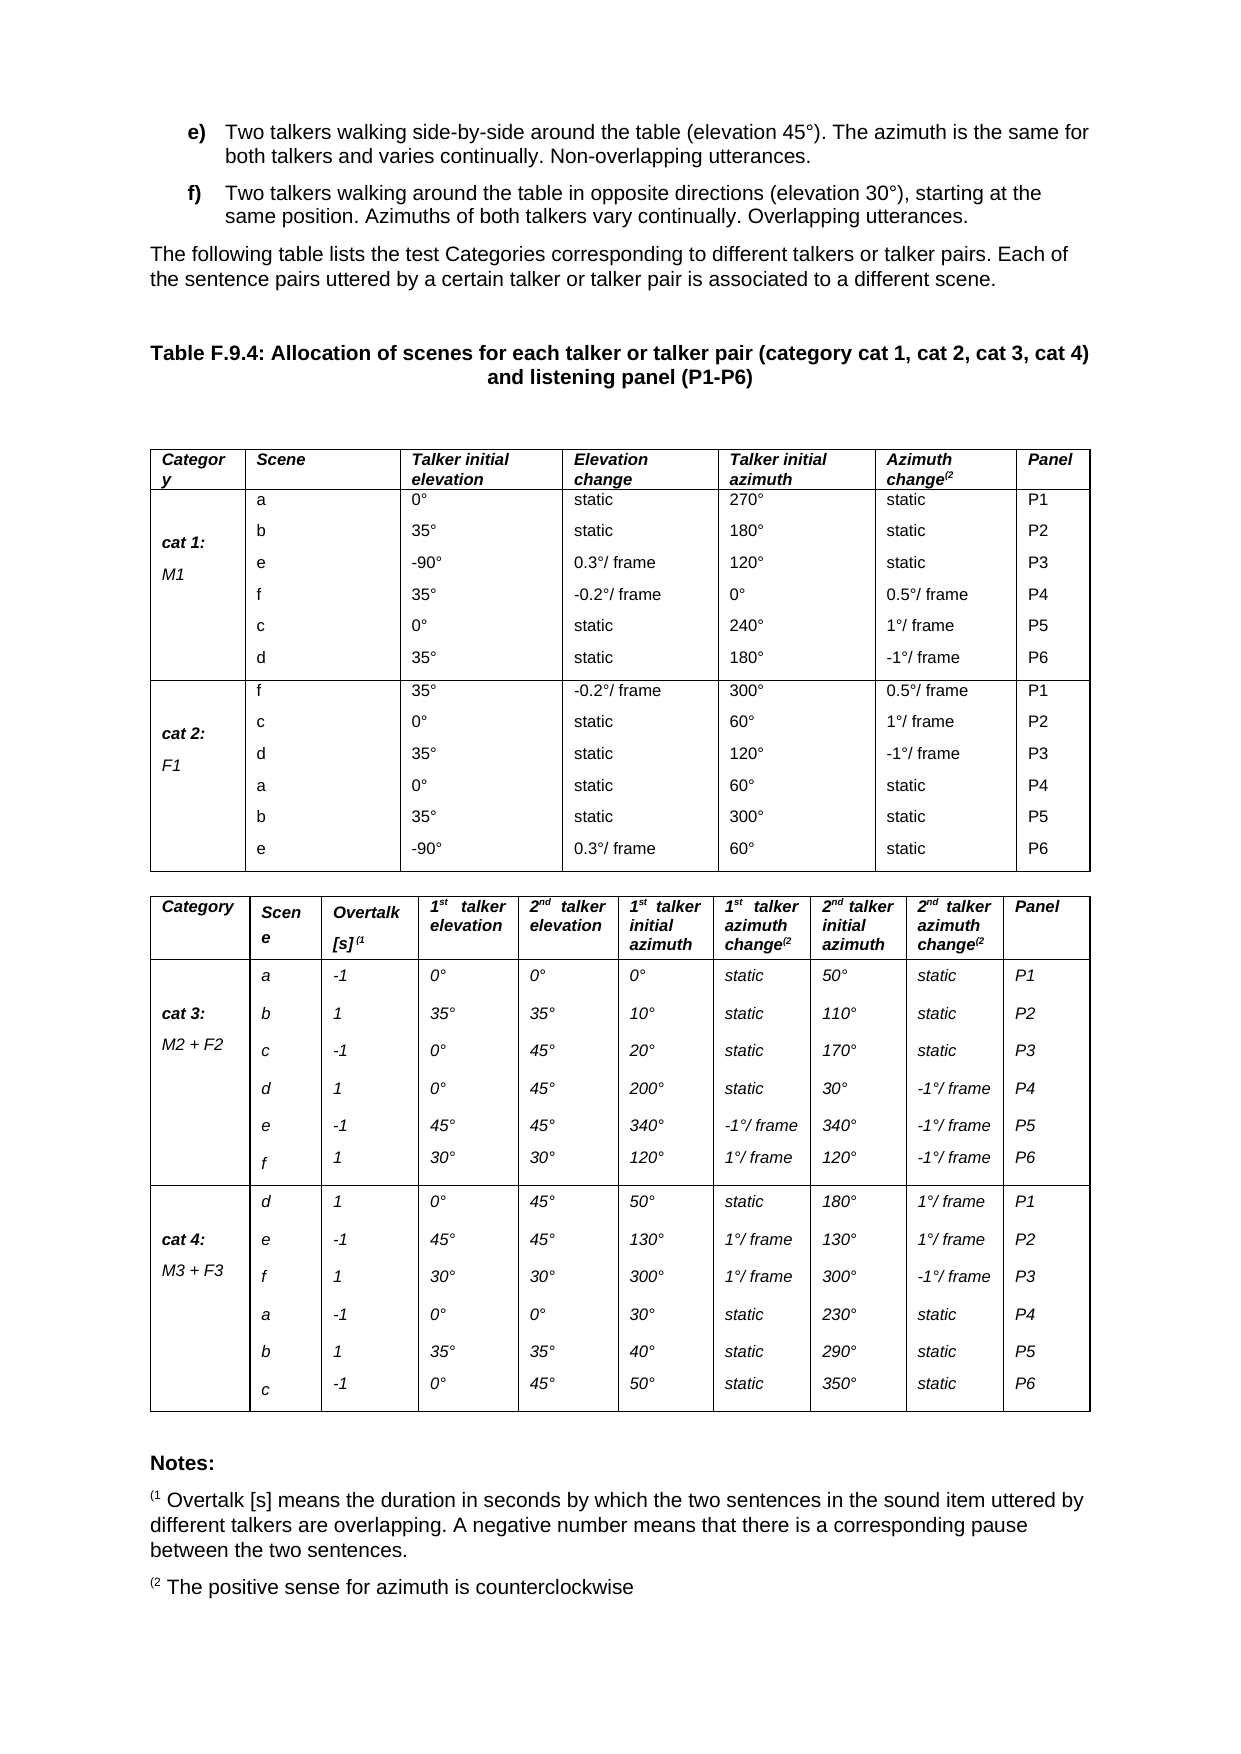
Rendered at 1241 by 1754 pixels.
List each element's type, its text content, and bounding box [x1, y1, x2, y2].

text The following table lists the test Categories corresponding to different talkers or talker pairs. Each of the sentence pairs uttered by a certain talker or talker pair is associated to a different scene. [150, 241, 1090, 291]
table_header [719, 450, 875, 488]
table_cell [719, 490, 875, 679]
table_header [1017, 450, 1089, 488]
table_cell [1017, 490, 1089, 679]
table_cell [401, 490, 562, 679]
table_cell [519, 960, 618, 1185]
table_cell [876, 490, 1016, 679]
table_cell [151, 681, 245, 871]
text Notes: [150, 1450, 1090, 1475]
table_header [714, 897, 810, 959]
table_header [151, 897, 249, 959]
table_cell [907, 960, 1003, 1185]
list Two talkers walking around the table in opposite directions (elevation 30°), starting at the same position. Azimuths of both talkers vary continually. Overlapping utterances. [187, 180, 1090, 228]
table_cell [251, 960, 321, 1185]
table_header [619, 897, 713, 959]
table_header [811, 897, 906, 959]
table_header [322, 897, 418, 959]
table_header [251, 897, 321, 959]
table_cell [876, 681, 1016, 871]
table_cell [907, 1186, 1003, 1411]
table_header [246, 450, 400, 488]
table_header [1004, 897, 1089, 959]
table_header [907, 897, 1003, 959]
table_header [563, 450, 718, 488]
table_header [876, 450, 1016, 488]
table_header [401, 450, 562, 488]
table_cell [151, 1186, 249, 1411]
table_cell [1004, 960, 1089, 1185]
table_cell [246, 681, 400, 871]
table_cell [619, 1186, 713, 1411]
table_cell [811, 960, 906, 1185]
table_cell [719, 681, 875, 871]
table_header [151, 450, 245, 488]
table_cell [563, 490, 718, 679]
list Two talkers walking side-by-side around the table (elevation 45°). The azimuth is the same for both talkers and varies continually. Non-overlapping utterances. [187, 120, 1090, 168]
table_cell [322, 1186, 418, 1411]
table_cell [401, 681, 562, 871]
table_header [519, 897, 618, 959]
text (1 Overtalk [s] means the duration in seconds by which the two sentences in the sound item uttered by different talkers are overlapping. A negative number means that there is a corresponding pause between the two sentences. [150, 1487, 1090, 1562]
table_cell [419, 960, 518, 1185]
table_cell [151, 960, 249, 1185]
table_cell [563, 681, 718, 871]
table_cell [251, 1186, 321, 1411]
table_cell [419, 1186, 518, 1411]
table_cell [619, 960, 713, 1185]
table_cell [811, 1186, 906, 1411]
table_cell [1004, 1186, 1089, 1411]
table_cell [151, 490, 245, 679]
text (2 The positive sense for azimuth is counterclockwise [150, 1575, 1090, 1599]
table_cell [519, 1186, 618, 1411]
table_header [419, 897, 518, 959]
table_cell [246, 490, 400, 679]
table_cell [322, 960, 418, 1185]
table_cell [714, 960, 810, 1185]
text Table F.9.4: Allocation of scenes for each talker or talker pair (category cat 1, cat 2, cat 3, cat 4) and listening panel (P1-P6) [150, 341, 1090, 389]
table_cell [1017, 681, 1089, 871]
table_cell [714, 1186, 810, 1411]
